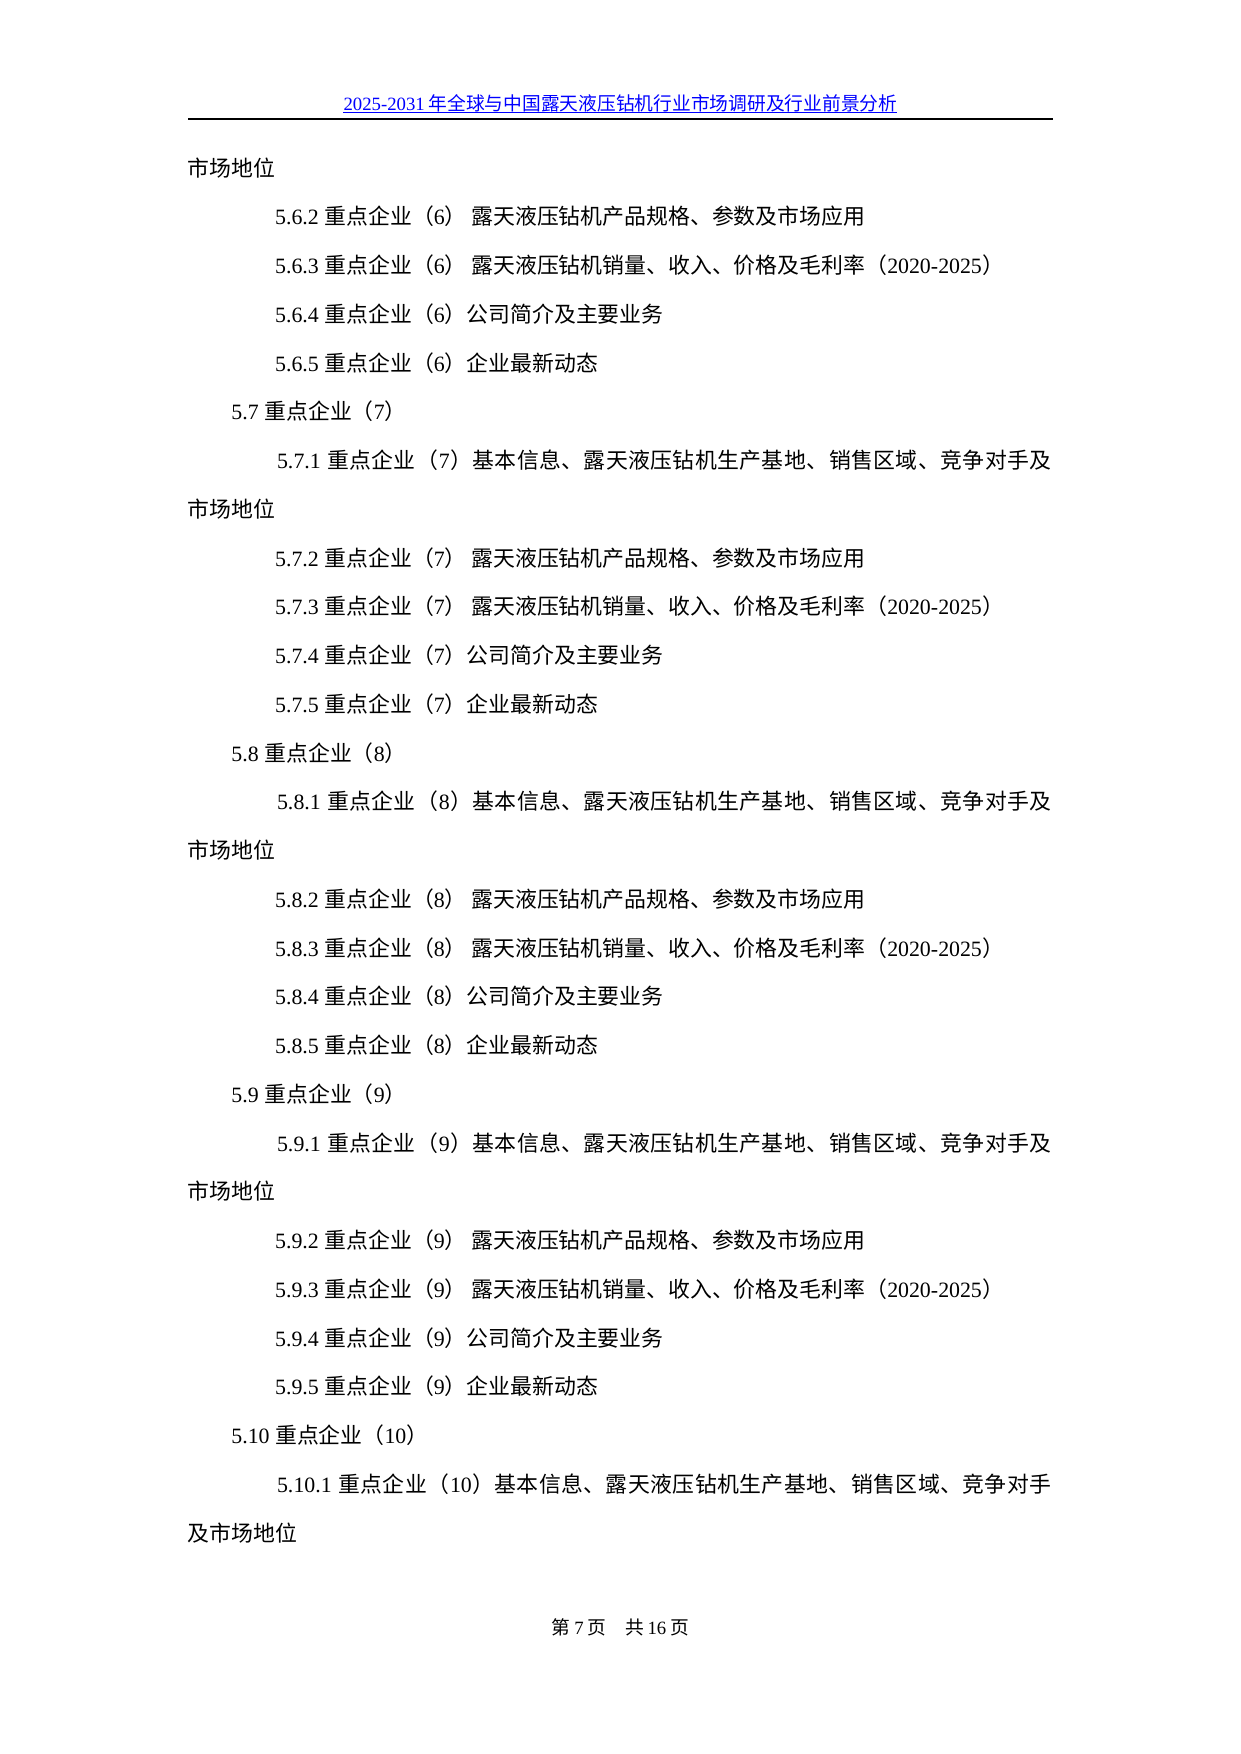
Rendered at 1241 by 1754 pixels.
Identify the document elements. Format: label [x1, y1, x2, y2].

text [187, 150, 1053, 1548]
